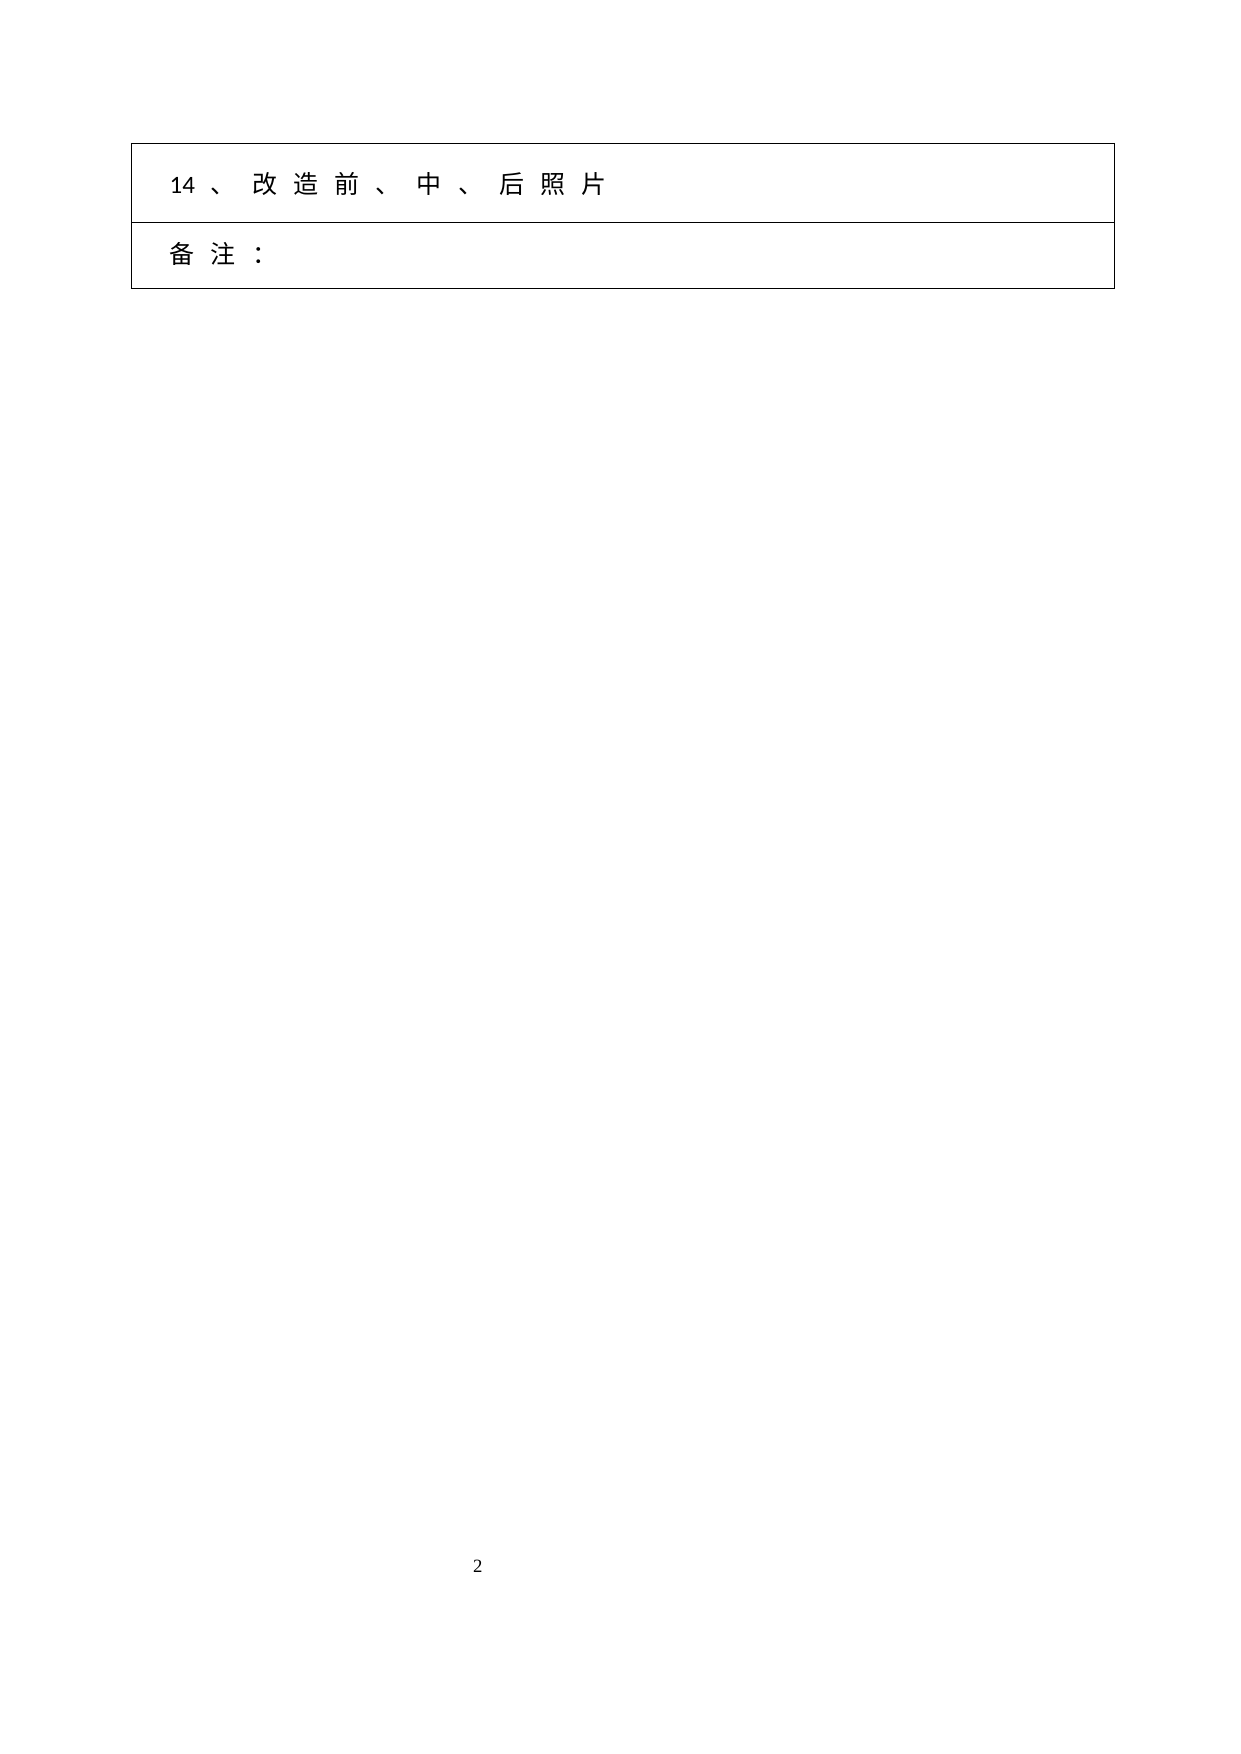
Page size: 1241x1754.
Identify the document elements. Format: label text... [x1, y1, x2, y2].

table_cell 14、改造前、中、后照片 [132, 144, 1114, 222]
table_cell 备注： [132, 223, 1114, 288]
